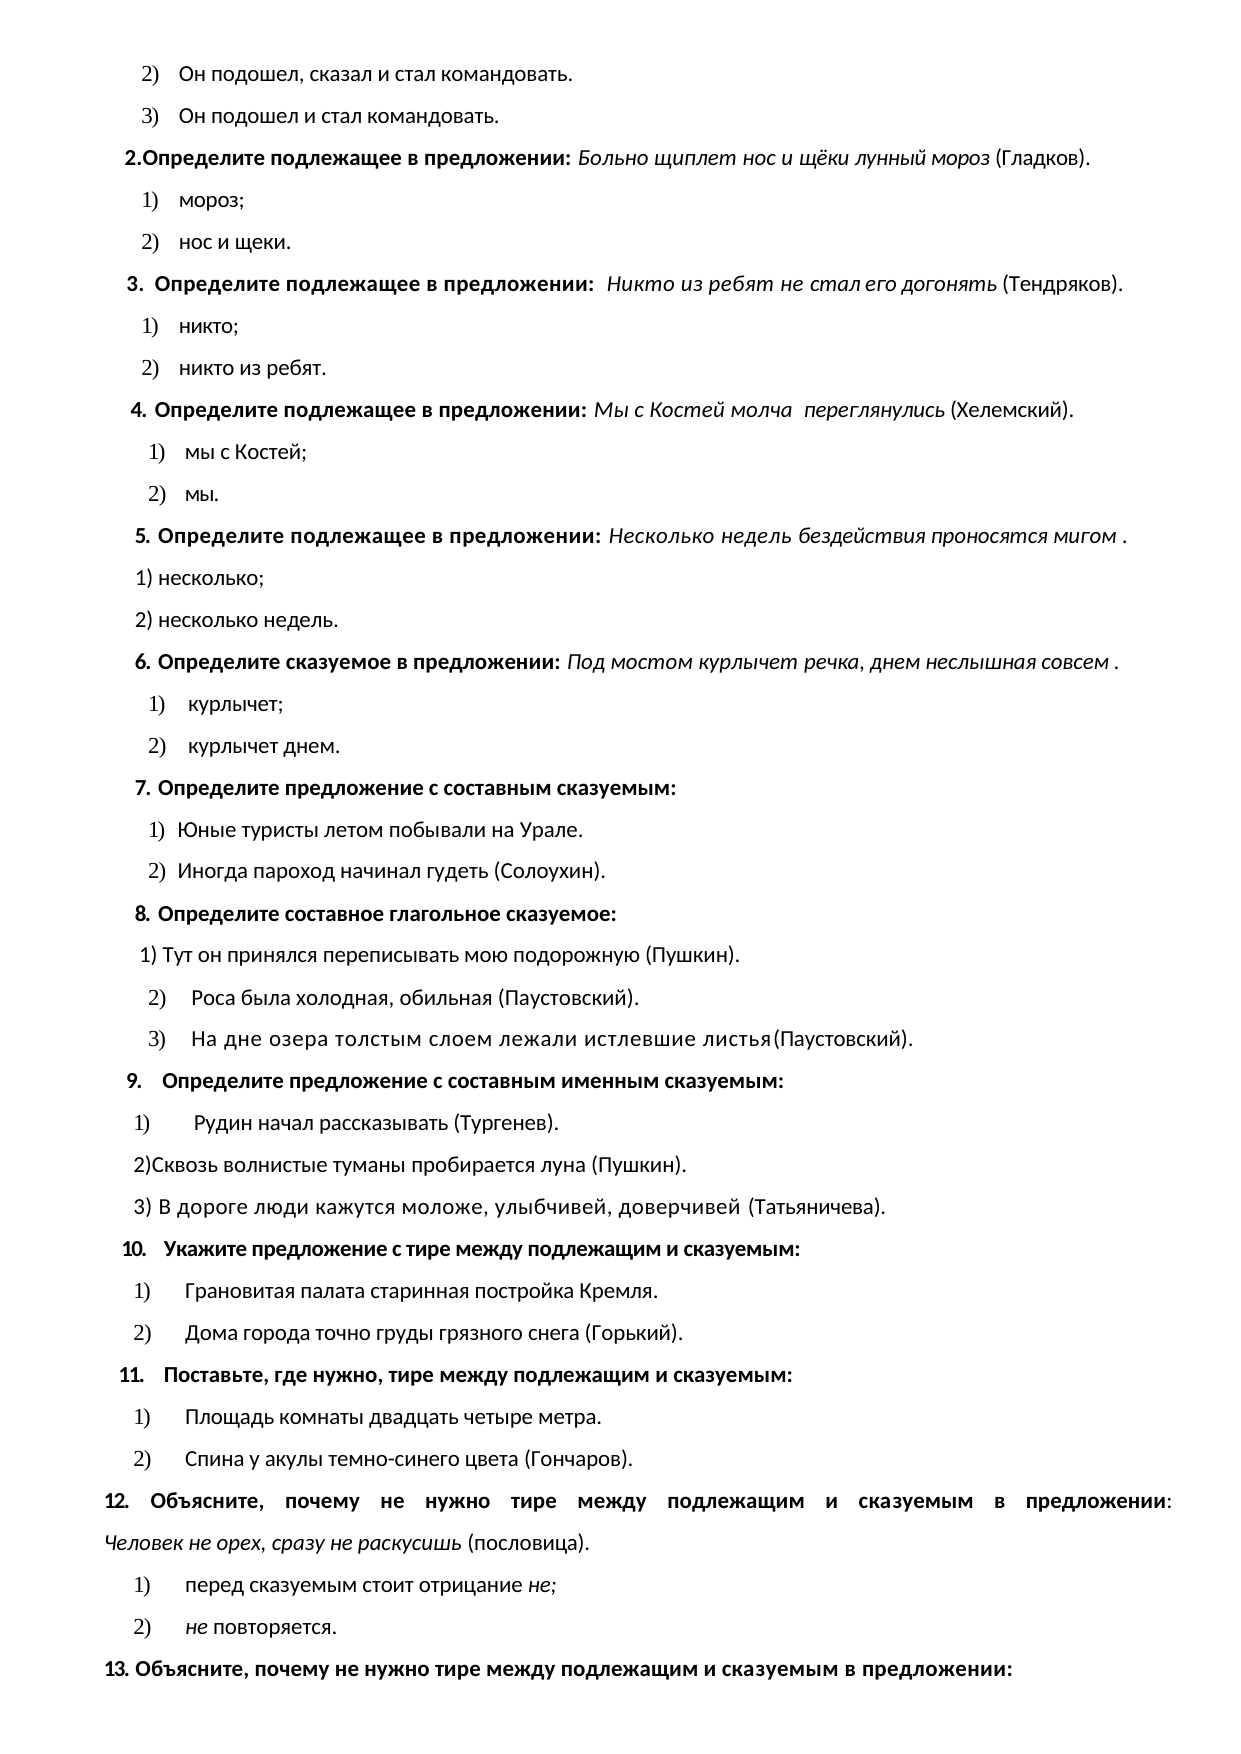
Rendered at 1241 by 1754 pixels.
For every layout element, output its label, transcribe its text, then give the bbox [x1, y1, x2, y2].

list Роса была холодная, обильная (Паустовский). [103, 983, 1172, 1011]
list Рудин начал рассказывать (Тургенев). [103, 1108, 1172, 1137]
text 13. Объясните, почему не нужно тире между подлежащим и сказуемым в предложении: [103, 1654, 1172, 1682]
text 10. Укажите предложение с тире между подлежащим и сказуемым: [103, 1234, 1172, 1262]
text 2.Определите подлежащее в предложении: Больно щиплет нос и щёки лунный мороз (Гладков). [103, 143, 1172, 171]
list Грановитая палата старинная постройка Кремля. [103, 1276, 1172, 1304]
list Дома города точно груды грязного снега (Горький). [103, 1318, 1172, 1346]
text 12. Объясните, почему не нужно тире между подлежащим и сказуемым в предложении: Человек не орех, сразу не раскусишь (пословица). [103, 1486, 1172, 1556]
list не повторяется. [103, 1612, 1172, 1640]
text 2)Сквозь волнистые туманы пробирается луна (Пушкин). [103, 1151, 1166, 1178]
list мороз; [141, 185, 1172, 213]
text 9. Определите предложение с составным именным сказуемым: [103, 1067, 1172, 1094]
text 8. Определите составное глагольное сказуемое: [134, 899, 1172, 927]
list никто; [141, 311, 1172, 339]
list Он подошел и стал командовать. [141, 101, 1172, 129]
list мы. [148, 479, 1172, 507]
text 5. Определите подлежащее в предложении: Несколько недель бездействия проносятся мигом . [106, 521, 1172, 549]
list мы с Костей; [148, 437, 1172, 465]
list Определите подлежащее в предложении: Никто из ребят не стал его догонять (Тендряков). [126, 269, 1172, 297]
text 1) Тут он принялся переписывать мою подорожную (Пушкин). [103, 941, 1172, 969]
list курлычет днем. [133, 731, 1172, 759]
text 7. Определите предложение с составным сказуемым: [134, 773, 1172, 801]
text 2) несколько недель. [106, 605, 1172, 633]
text 11. Поставьте, где нужно, тире между подлежащим и сказуемым: [103, 1360, 1172, 1388]
list Юные туристы летом побывали на Урале. [103, 815, 1172, 843]
text 6. Определите сказуемое в предложении: Под мостом курлычет речка, днем неслышная совсем . [106, 647, 1172, 675]
list перед сказуемым стоит отрицание не; [103, 1570, 1172, 1598]
list нос и щеки. [141, 227, 1172, 255]
text 1) несколько; [106, 563, 1172, 591]
list курлычет; [148, 689, 1172, 717]
text 4. Определите подлежащее в предложении: Мы с Костей молча переглянулись (Хелемский). [104, 395, 1172, 423]
list Площадь комнаты двадцать четыре метра. [103, 1402, 1172, 1430]
list никто из ребят. [141, 353, 1172, 381]
list Он подошел, сказал и стал командовать. [141, 59, 1172, 87]
list На дне озера толстым слоем лежали истлевшие листья(Паустовский). [103, 1024, 1172, 1053]
list Иногда пароход начинал гудеть (Солоухин). [103, 857, 1172, 885]
list Спина у акулы темно-синего цвета (Гончаров). [103, 1444, 1172, 1472]
text 3) В дороге люди кажутся моложе, улыбчивей, доверчивей (Татьяничева). [103, 1192, 1166, 1221]
